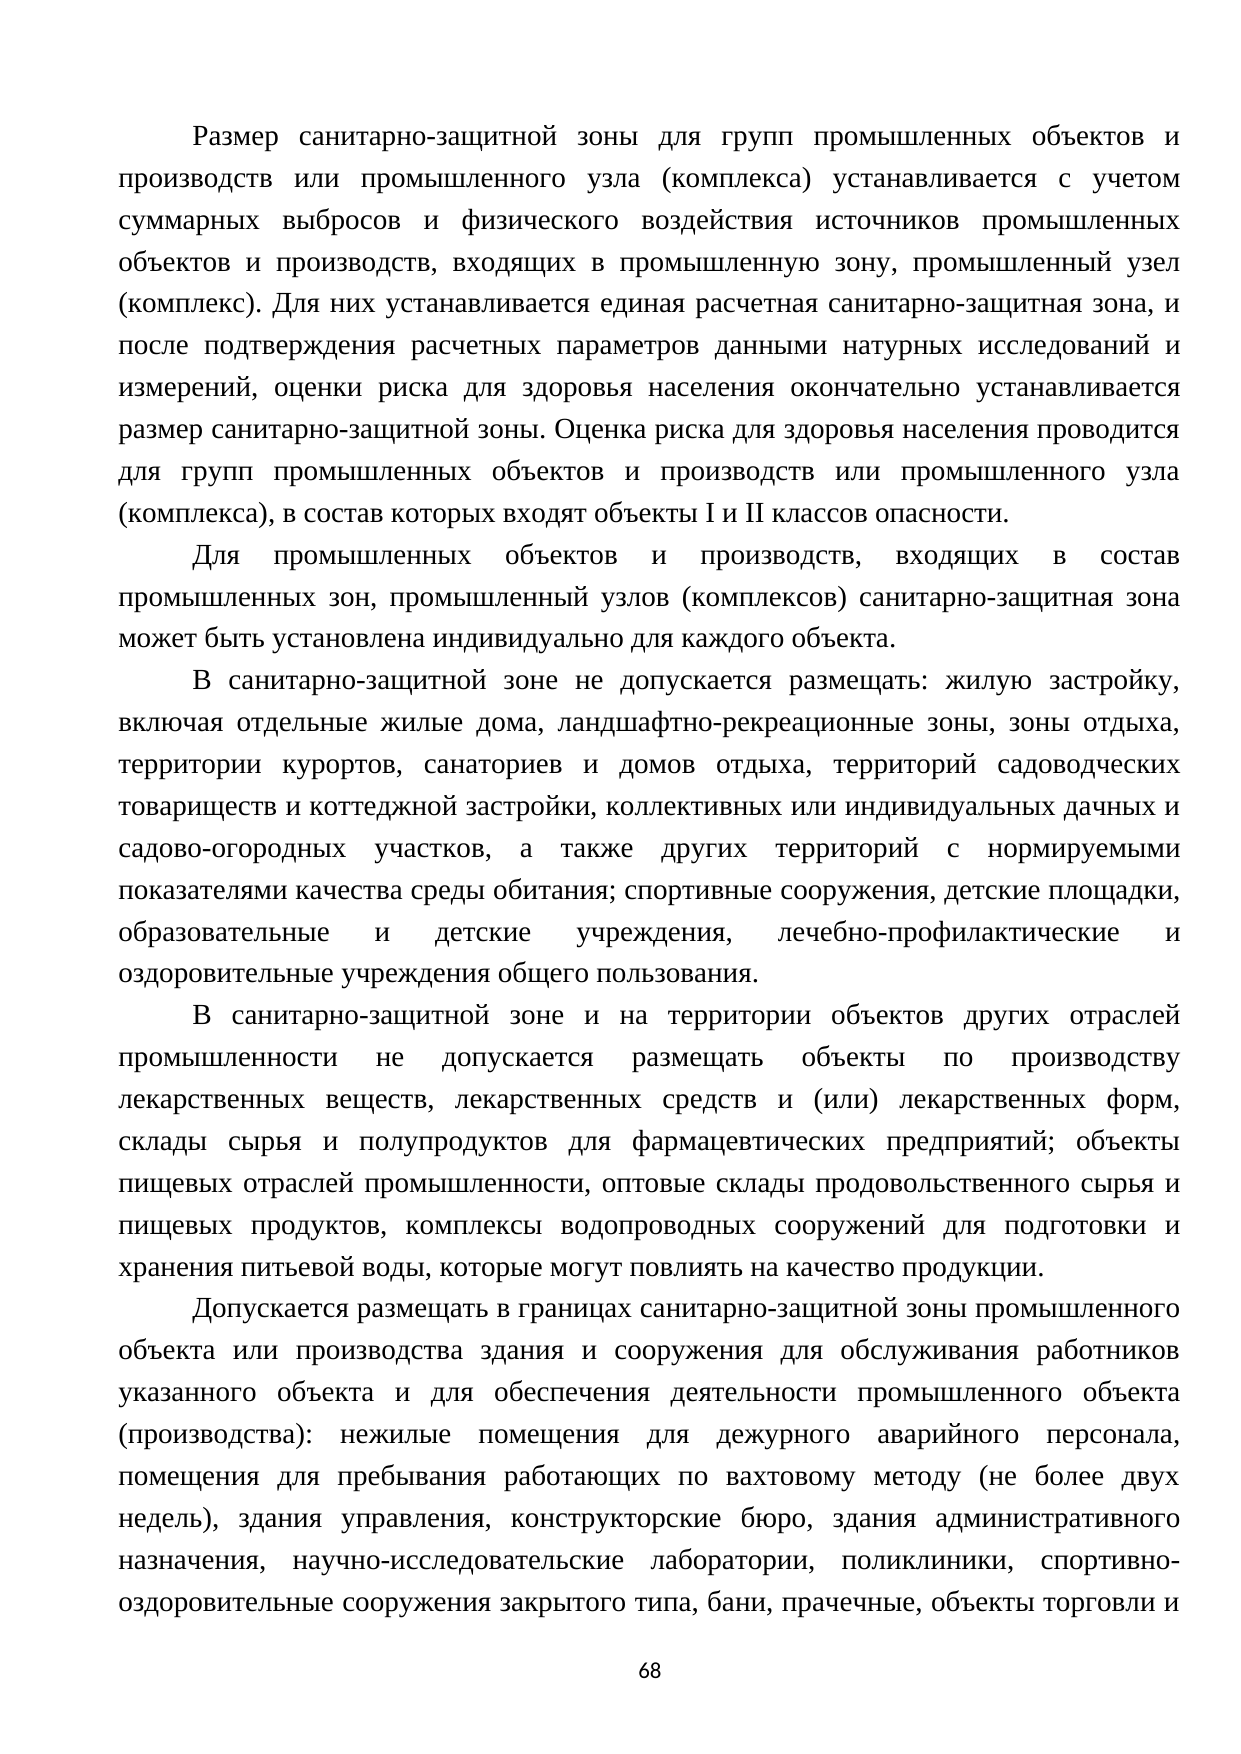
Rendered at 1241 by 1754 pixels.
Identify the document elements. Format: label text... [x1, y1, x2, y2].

text Размер санитарно-защитной зоны для групп промышленных объектов и производств или промышленного узла (комплекса) устанавливается с учетом суммарных выбросов и физического воздействия источников промышленных объектов и производств, входящих в промышленную зону, промышленный узел (комплекс). Для них устанавливается единая расчетная санитарно-защитная зона, и после подтверждения расчетных параметров данными натурных исследований и измерений, оценки риска для здоровья населения окончательно устанавливается размер санитарно-защитной зоны. Оценка риска для здоровья населения проводится для групп промышленных объектов и производств или промышленного узла (комплекса), в состав которых входят объекты I и II классов опасности. [118, 118, 1181, 528]
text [118, 1291, 1181, 1617]
text В санитарно-защитной зоне и на территории объектов других отраслей промышленности не допускается размещать объекты по производству лекарственных веществ, лекарственных средств и (или) лекарственных форм, склады сырья и полупродуктов для фармацевтических предприятий; объекты пищевых отраслей промышленности, оптовые склады продовольственного сырья и пищевых продуктов, комплексы водопроводных сооружений для подготовки и хранения питьевой воды, которые могут повлиять на качество продукции. [118, 997, 1181, 1282]
text Для промышленных объектов и производств, входящих в состав промышленных зон, промышленный узлов (комплексов) санитарно-защитная зона может быть установлена индивидуально для каждого объекта. [118, 537, 1181, 654]
text В санитарно-защитной зоне не допускается размещать: жилую застройку, включая отдельные жилые дома, ландшафтно-рекреационные зоны, зоны отдыха, территории курортов, санаториев и домов отдыха, территорий садоводческих товариществ и коттеджной застройки, коллективных или индивидуальных дачных и садово-огородных участков, а также других территорий с нормируемыми показателями качества среды обитания; спортивные сооружения, детские площадки, образовательные и детские учреждения, лечебно-профилактические и оздоровительные учреждения общего пользования. [118, 662, 1181, 989]
